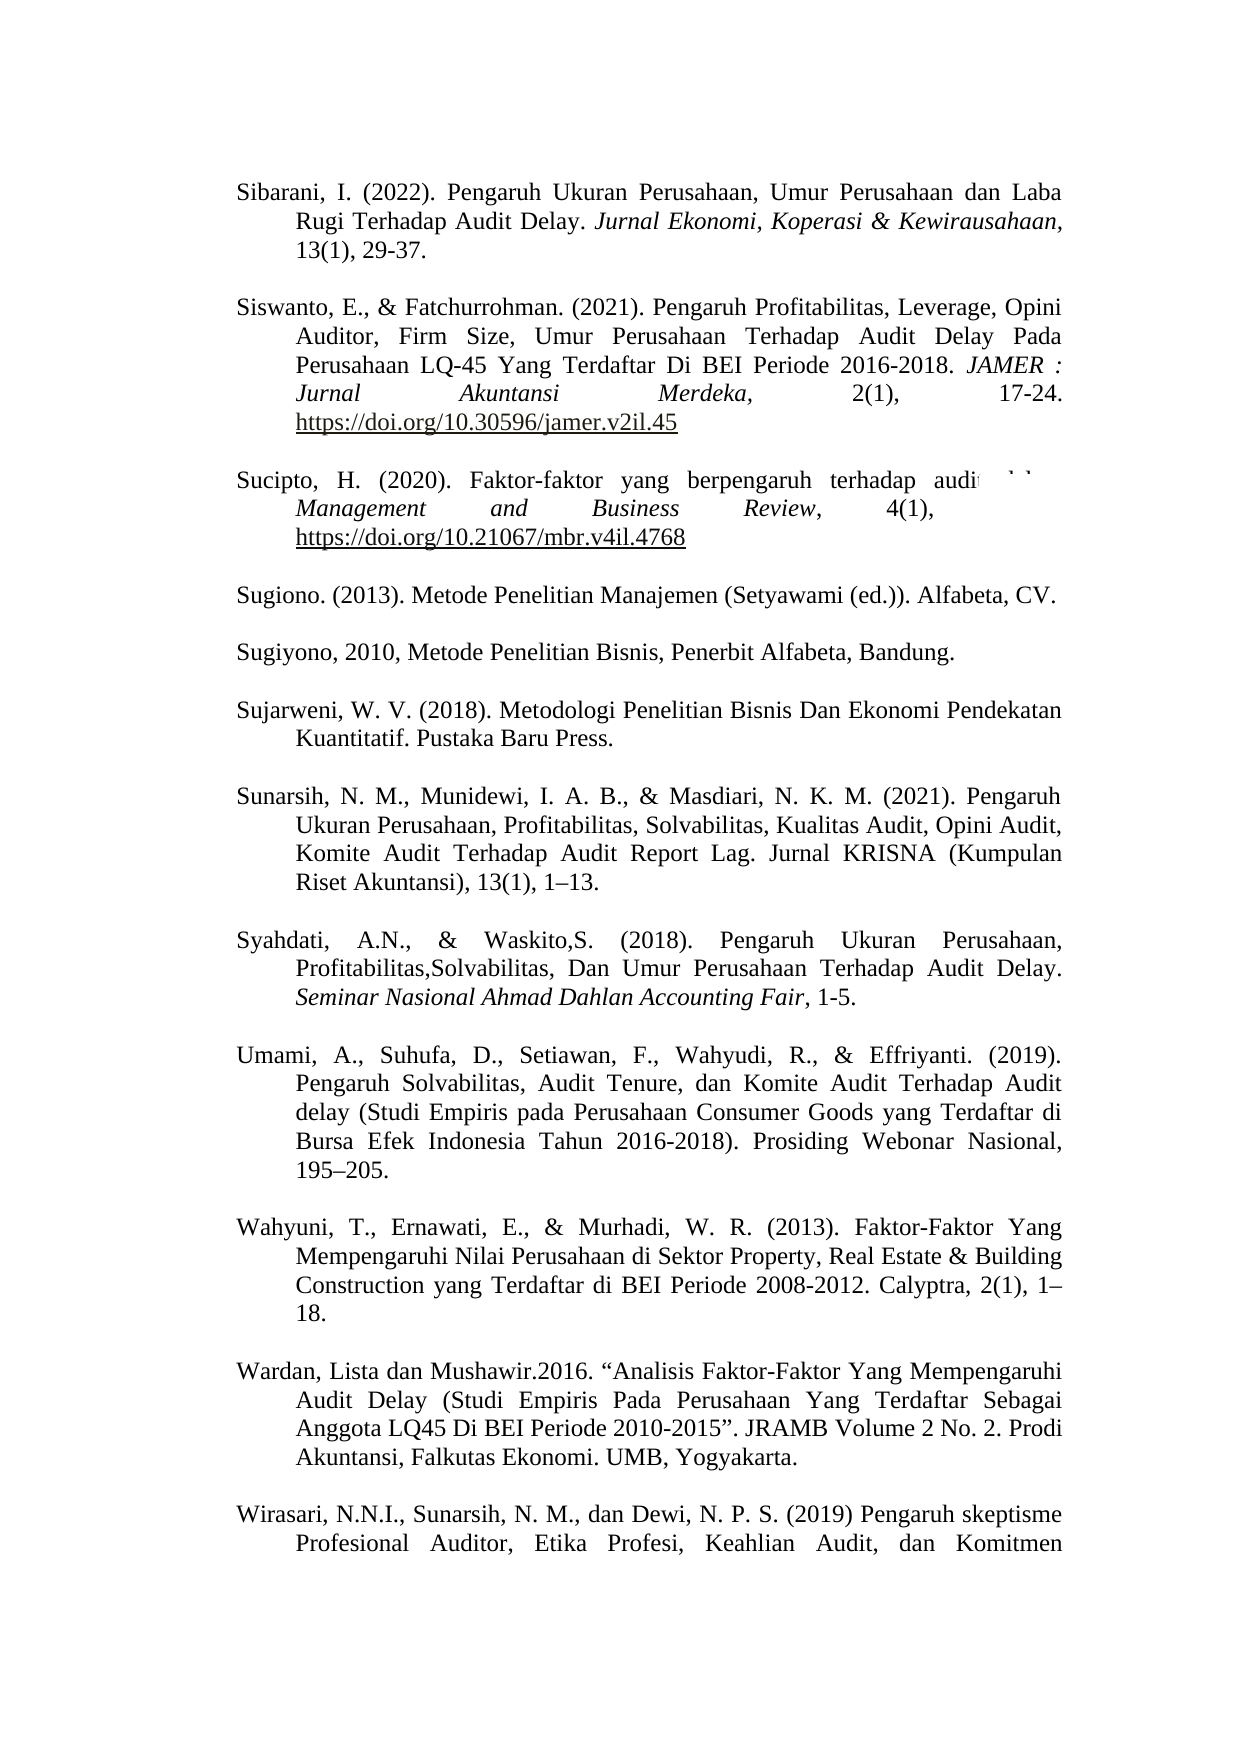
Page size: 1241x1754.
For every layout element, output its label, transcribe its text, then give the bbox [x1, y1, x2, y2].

list Sunarsih, N. M., Munidewi, I. A. B., & Masdiari, N. K. M. (2021). Pengaruh Ukuran Perusahaan, Profitabilitas, Solvabilitas, Kualitas Audit, Opini Audit, Komite Audit Terhadap Audit Report Lag. Jurnal KRISNA (Kumpulan Riset Akuntansi), 13(1), 1–13. [236, 781, 1063, 896]
list Sujarweni, W. V. (2018). Metodologi Penelitian Bisnis Dan Ekonomi Pendekatan Kuantitatif. Pustaka Baru Press. [236, 695, 1063, 752]
list Syahdati, A.N., & Waskito,S. (2018). Pengaruh Ukuran Perusahaan, Profitabilitas,Solvabilitas, Dan Umur Perusahaan Terhadap Audit Delay. Seminar Nasional Ahmad Dahlan Accounting Fair, 1-5. [236, 925, 1063, 1011]
list Sugiyono, 2010, Metode Penelitian Bisnis, Penerbit Alfabeta, Bandung. [236, 637, 1063, 666]
list Umami, A., Suhufa, D., Setiawan, F., Wahyudi, R., & Effriyanti. (2019). Pengaruh Solvabilitas, Audit Tenure, dan Komite Audit Terhadap Audit delay (Studi Empiris pada Perusahaan Consumer Goods yang Terdaftar di Bursa Efek Indonesia Tahun 2016-2018). Prosiding Webonar Nasional, 195–205. [236, 1040, 1063, 1183]
list Wahyuni, T., Ernawati, E., & Murhadi, W. R. (2013). Faktor-Faktor Yang Mempengaruhi Nilai Perusahaan di Sektor Property, Real Estate & Building Construction yang Terdaftar di BEI Periode 2008-2012. Calyptra, 2(1), 1–18. [236, 1212, 1063, 1327]
list Sibarani, I. (2022). Pengaruh Ukuran Perusahaan, Umur Perusahaan dan Laba Rugi Terhadap Audit Delay. Jurnal Ekonomi, Koperasi & Kewirausahaan, 13(1), 29-37. [236, 177, 1063, 263]
list Siswanto, E., & Fatchurrohman. (2021). Pengaruh Profitabilitas, Leverage, Opini Auditor, Firm Size, Umur Perusahaan Terhadap Audit Delay Pada Perusahaan LQ-45 Yang Terdaftar Di BEI Periode 2016-2018. JAMER : Jurnal Akuntansi Merdeka, 2(1), 17-24. https://doi.org/10.30596/jamer.v2il.45 [236, 292, 1063, 436]
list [236, 1499, 1063, 1556]
list Wardan, Lista dan Mushawir.2016. “Analisis Faktor-Faktor Yang Mempengaruhi Audit Delay (Studi Empiris Pada Perusahaan Yang Terdaftar Sebagai Anggota LQ45 Di BEI Periode 2010-2015”. JRAMB Volume 2 No. 2. Prodi Akuntansi, Falkutas Ekonomi. UMB, Yogyakarta. [236, 1356, 1063, 1471]
list Sucipto, H. (2020). Faktor-faktor yang berpengaruh terhadap audit delay. Management and Business Review, 4(1), 60-74. https://doi.org/10.21067/mbr.v4il.4768 [236, 465, 1063, 551]
list Sugiono. (2013). Metode Penelitian Manajemen (Setyawami (ed.)). Alfabeta, CV. [236, 580, 1063, 608]
